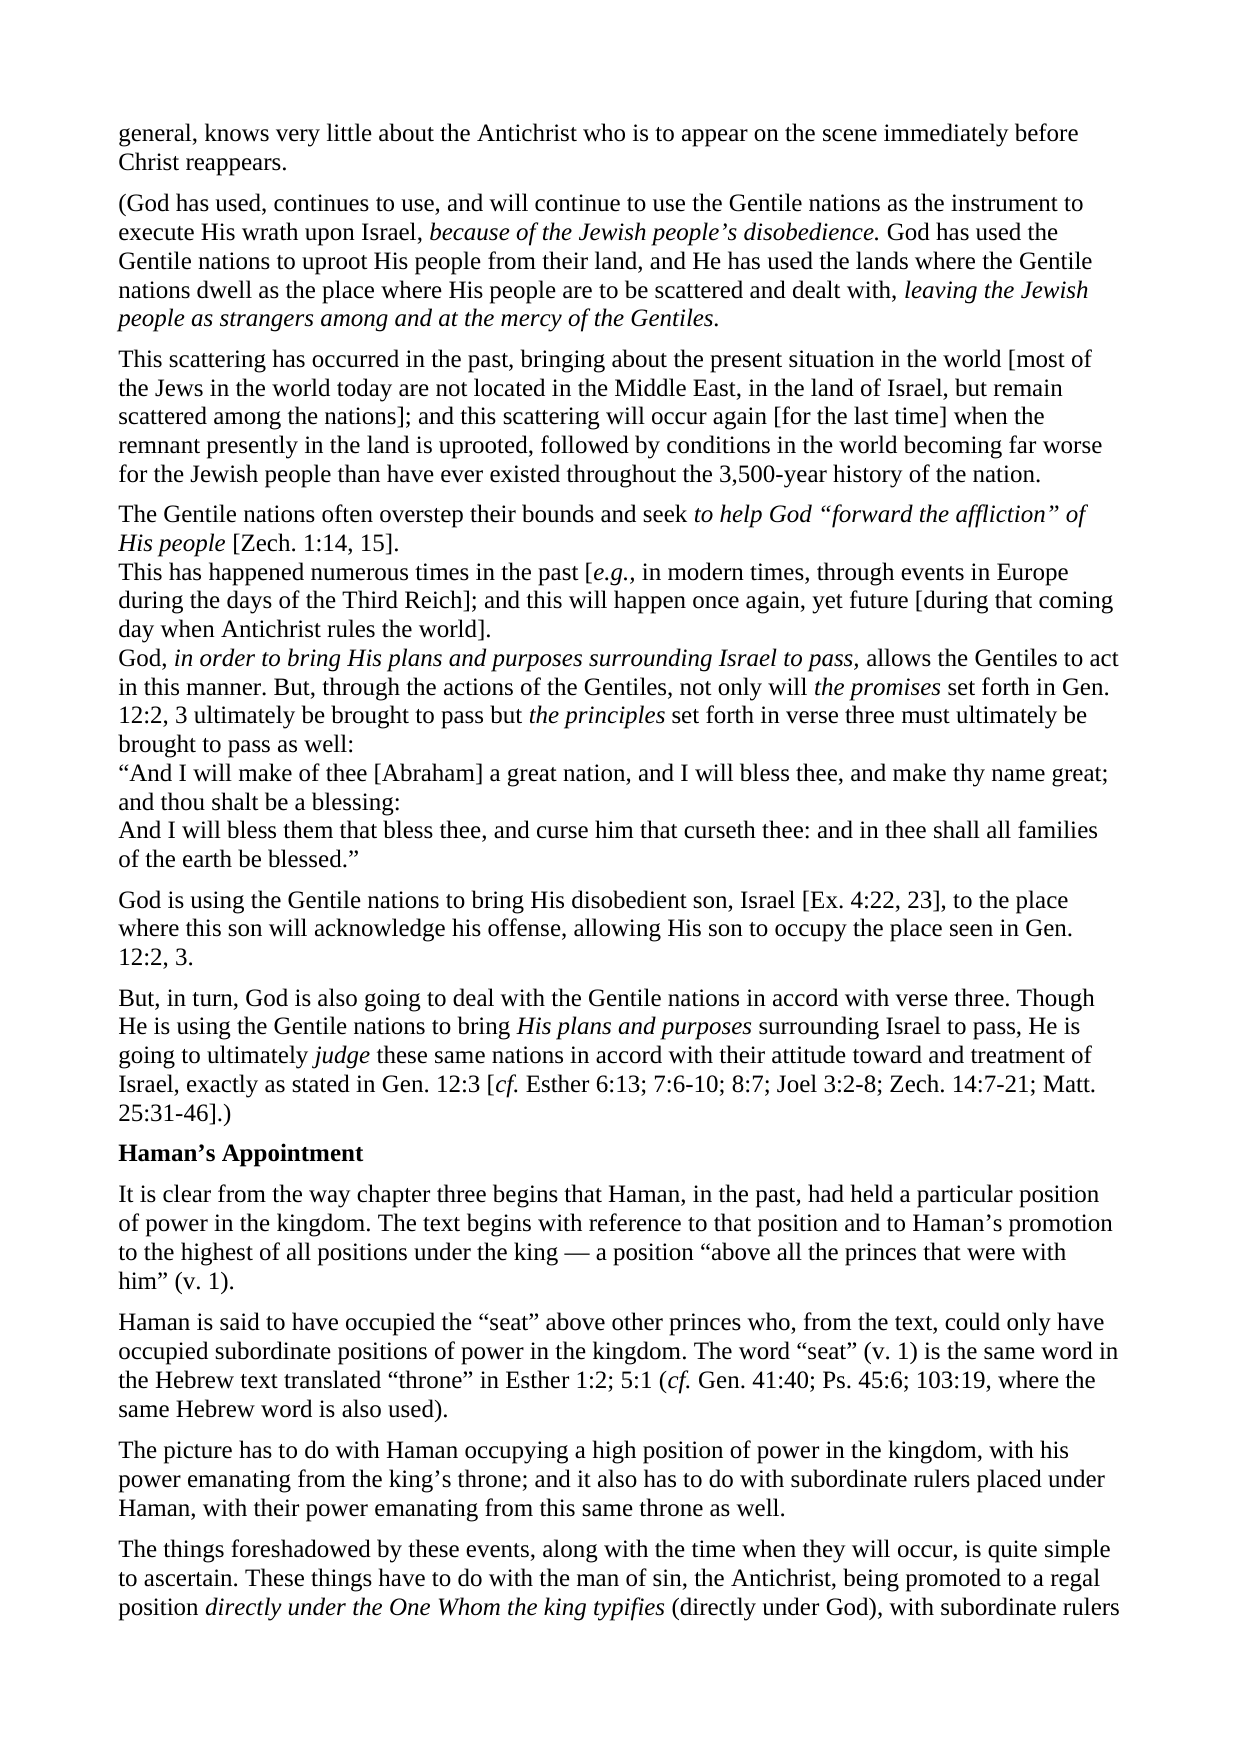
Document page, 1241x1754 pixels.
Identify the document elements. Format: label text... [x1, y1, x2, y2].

text (God has used, continues to use, and will continue to use the Gentile nations as the instrument to execute His wrath upon Israel, because of the Jewish people’s disobedience. God has used the Gentile nations to uproot His people from their land, and He has used the lands where the Gentile nations dwell as the place where His people are to be scattered and dealt with, leaving the Jewish people as strangers among and at the mercy of the Gentiles. [118, 188, 1122, 332]
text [118, 118, 1122, 176]
text The picture has to do with Haman occupying a high position of power in the kingdom, with his power emanating from the king’s throne; and it also has to do with subordinate rulers placed under Haman, with their power emanating from this same throne as well. [118, 1435, 1122, 1521]
text God is using the Gentile nations to bring His disobedient son, Israel [Ex. 4:22, 23], to the place where this son will acknowledge his offense, allowing His son to occupy the place seen in Gen. 12:2, 3. [118, 885, 1122, 971]
text This scattering has occurred in the past, bringing about the present situation in the world [most of the Jews in the world today are not located in the Middle East, in the land of Israel, but remain scattered among the nations]; and this scattering will occur again [for the last time] when the remnant presently in the land is uprooted, followed by conditions in the world becoming far worse for the Jewish people than have ever existed throughout the 3,500-year history of the nation. [118, 344, 1122, 488]
text It is clear from the way chapter three begins that Haman, in the past, had held a particular position of power in the kingdom. The text begins with reference to that position and to Haman’s promotion to the highest of all positions under the king — a position “above all the princes that were with him” (v. 1). [118, 1179, 1122, 1294]
text The Gentile nations often overstep their bounds and seek to help God “forward the affliction” of His people [Zech. 1:14, 15]. This has happened numerous times in the past [e.g., in modern times, through events in Europe during the days of the Third Reich]; and this will happen once again, yet future [during that coming day when Antichrist rules the world]. God, in order to bring His plans and purposes surrounding Israel to pass, allows the Gentiles to act in this manner. But, through the actions of the Gentiles, not only will the promises set forth in Gen. 12:2, 3 ultimately be brought to pass but the principles set forth in verse three must ultimately be brought to pass as well: “And I will make of thee [Abraham] a great nation, and I will bless thee, and make thy name great; and thou shalt be a blessing: And I will bless them that bless thee, and curse him that curseth thee: and in thee shall all families of the earth be blessed.” [118, 499, 1122, 873]
text Haman is said to have occupied the “seat” above other princes who, from the text, could only have occupied subordinate positions of power in the kingdom. The word “seat” (v. 1) is the same word in the Hebrew text translated “throne” in Esther 1:2; 5:1 (cf. Gen. 41:40; Ps. 45:6; 103:19, where the same Hebrew word is also used). [118, 1307, 1122, 1422]
text But, in turn, God is also going to deal with the Gentile nations in accord with verse three. Though He is using the Gentile nations to bring His plans and purposes surrounding Israel to pass, He is going to ultimately judge these same nations in accord with their attitude toward and treatment of Israel, exactly as stated in Gen. 12:3 [cf. Esther 6:13; 7:6-10; 8:7; Joel 3:2-8; Zech. 14:7-21; Matt. 25:31-46].) [118, 983, 1122, 1126]
text Haman’s Appointment [118, 1138, 1122, 1167]
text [118, 1534, 1122, 1621]
